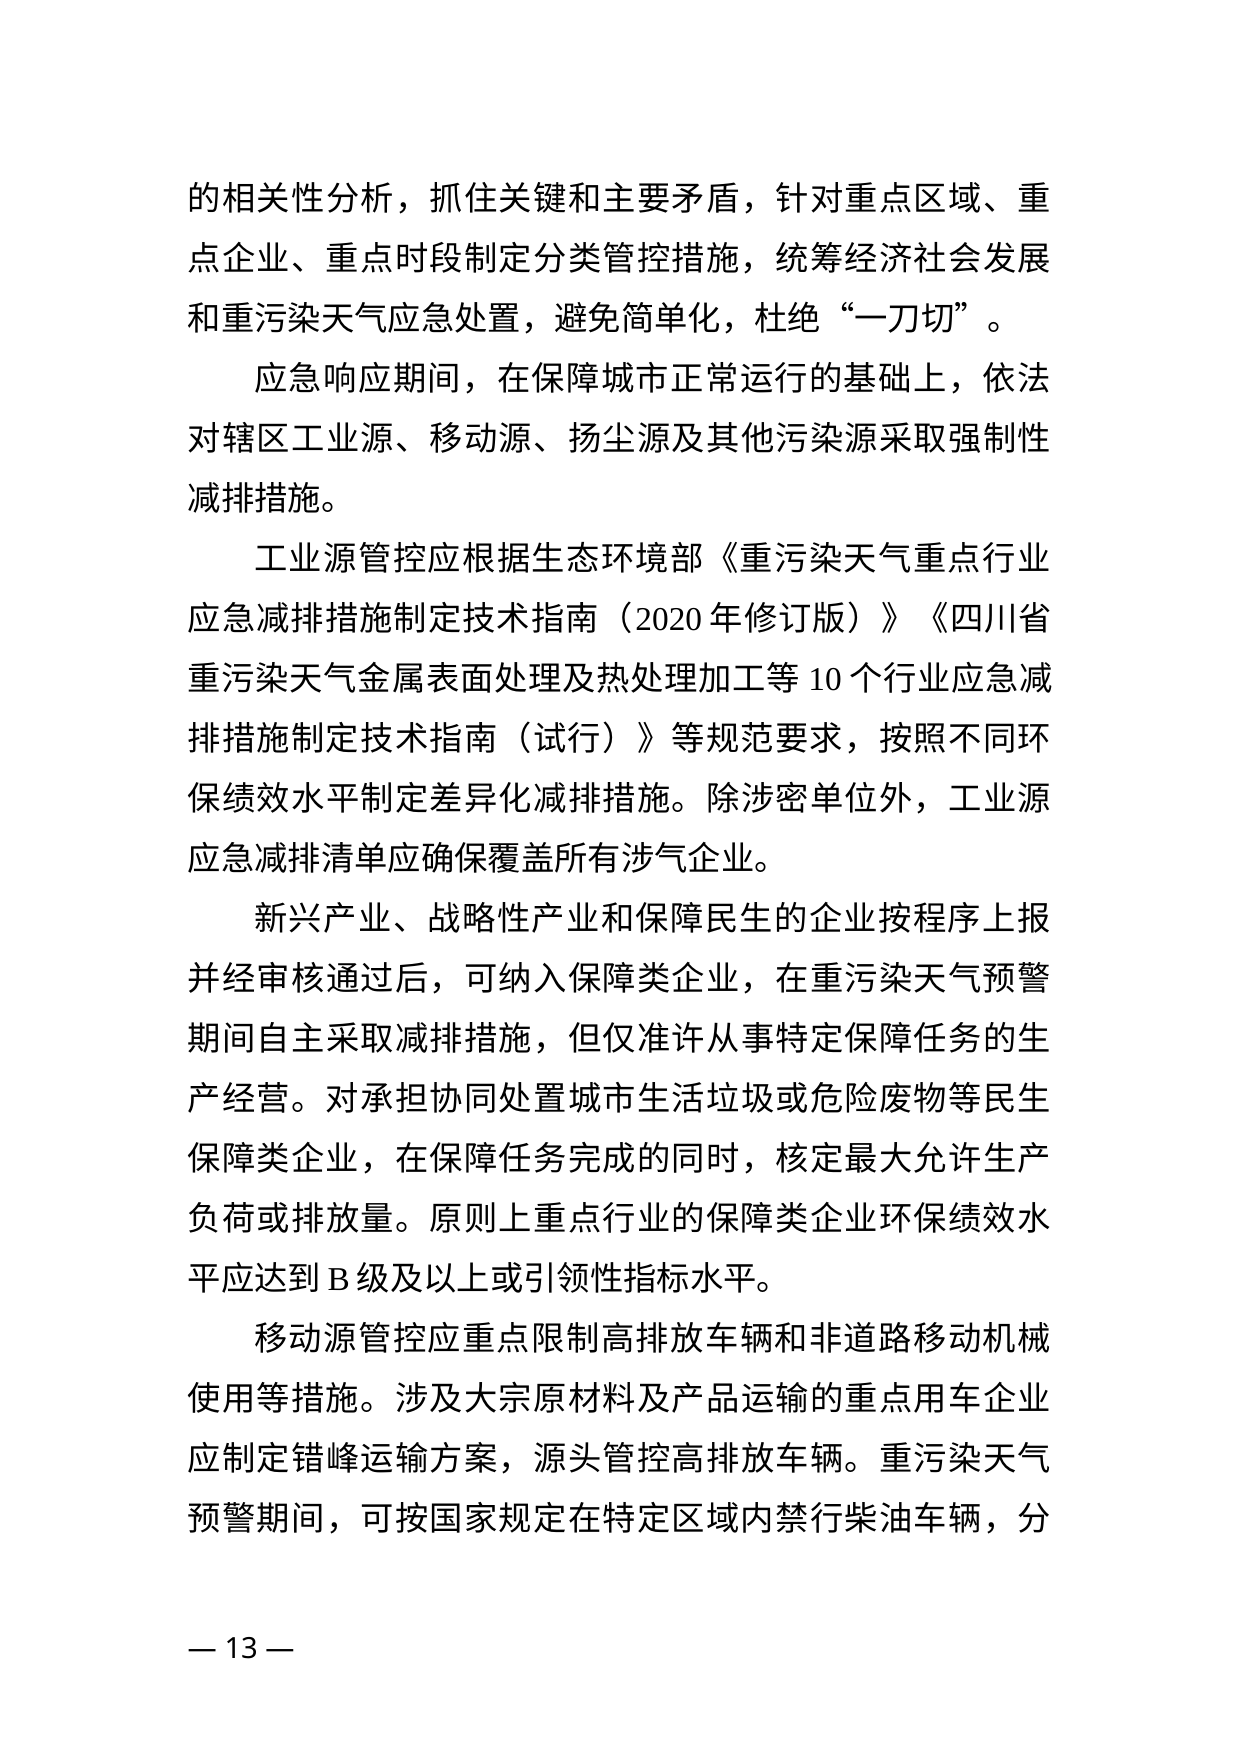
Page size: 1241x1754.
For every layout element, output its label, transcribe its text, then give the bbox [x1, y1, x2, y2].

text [187, 162, 1053, 342]
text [187, 1302, 1053, 1542]
text 工业源管控应根据生态环境部《重污染天气重点行业应急减排措施制定技术指南（2020年修订版）》《四川省重污染天气金属表面处理及热处理加工等10个行业应急减排措施制定技术指南（试行）》等规范要求，按照不同环保绩效水平制定差异化减排措施。除涉密单位外，工业源应急减排清单应确保覆盖所有涉气企业。 [187, 522, 1053, 882]
text 应急响应期间，在保障城市正常运行的基础上，依法对辖区工业源、移动源、扬尘源及其他污染源采取强制性减排措施。 [187, 342, 1053, 522]
text 新兴产业、战略性产业和保障民生的企业按程序上报并经审核通过后，可纳入保障类企业，在重污染天气预警期间自主采取减排措施，但仅准许从事特定保障任务的生产经营。对承担协同处置城市生活垃圾或危险废物等民生保障类企业，在保障任务完成的同时，核定最大允许生产负荷或排放量。原则上重点行业的保障类企业环保绩效水平应达到B级及以上或引领性指标水平。 [187, 882, 1053, 1302]
